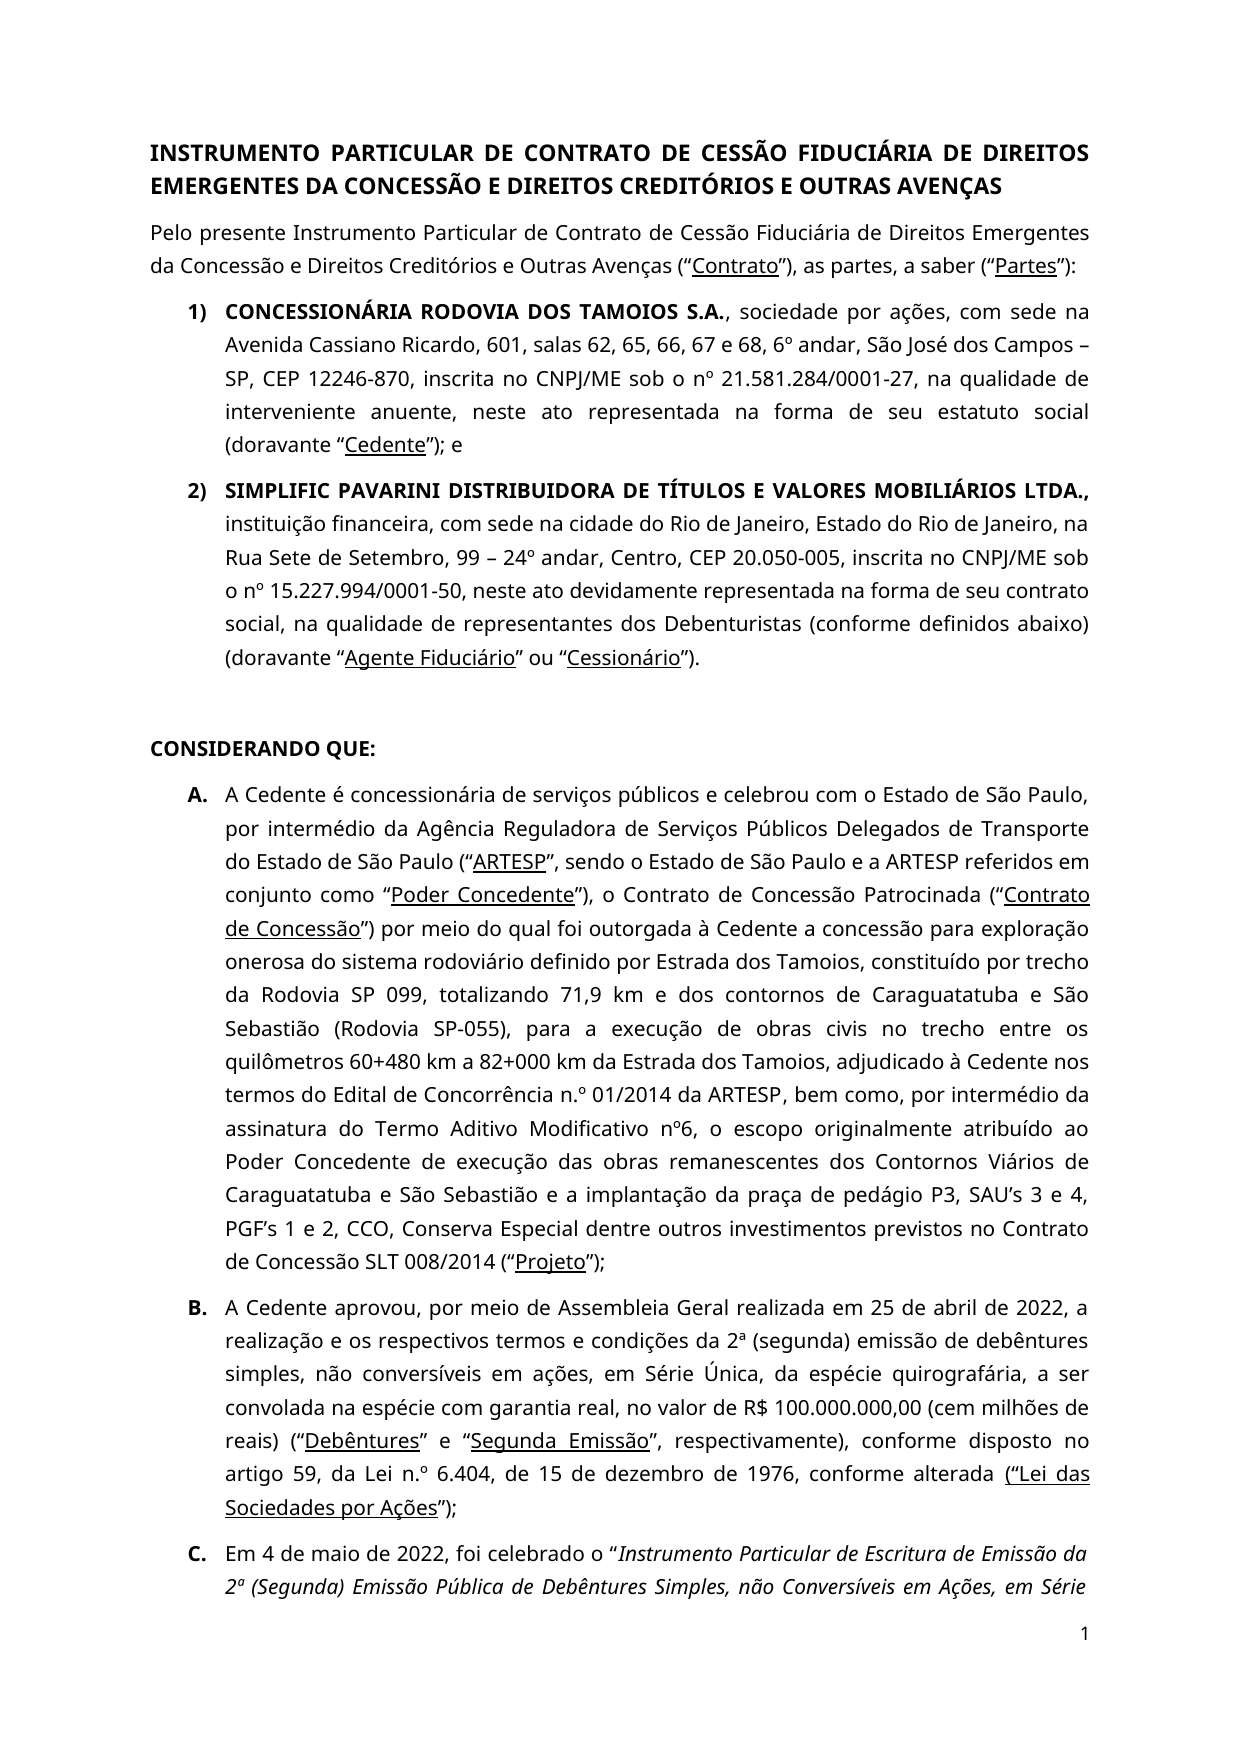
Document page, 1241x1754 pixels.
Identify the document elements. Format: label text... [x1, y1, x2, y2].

list SIMPLIFIC PAVARINI DISTRIBUIDORA DE TÍTULOS E VALORES MOBILIÁRIOS LTDA., instituição financeira, com sede na cidade do Rio de Janeiro, Estado do Rio de Janeiro, na Rua Sete de Setembro, 99 – 24º andar, Centro, CEP 20.050-005, inscrita no CNPJ/ME sob o nº 15.227.994/0001-50, neste ato devidamente representada na forma de seu contrato social, na qualidade de representantes dos Debenturistas (conforme definidos abaixo) (doravante “Agente Fiduciário” ou “Cessionário”). [187, 472, 1090, 672]
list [187, 1534, 1090, 1601]
text CONSIDERANDO QUE: [150, 730, 1090, 763]
text INSTRUMENTO PARTICULAR DE CONTRATO DE CESSÃO FIDUCIÁRIA DE DIREITOS EMERGENTES DA CONCESSÃO E DIREITOS CREDITÓRIOS E OUTRAS AVENÇAS [150, 134, 1090, 201]
list A Cedente é concessionária de serviços públicos e celebrou com o Estado de São Paulo, por intermédio da Agência Reguladora de Serviços Públicos Delegados de Transporte do Estado de São Paulo (“ARTESP”, sendo o Estado de São Paulo e a ARTESP referidos em conjunto como “Poder Concedente”), o Contrato de Concessão Patrocinada (“Contrato de Concessão”) por meio do qual foi outorgada à Cedente a concessão para exploração onerosa do sistema rodoviário definido por Estrada dos Tamoios, constituído por trecho da Rodovia SP 099, totalizando 71,9 km e dos contornos de Caraguatatuba e São Sebastião (Rodovia SP-055), para a execução de obras civis no trecho entre os quilômetros 60+480 km a 82+000 km da Estrada dos Tamoios, adjudicado à Cedente nos termos do Edital de Concorrência n.º 01/2014 da ARTESP, bem como, por intermédio da assinatura do Termo Aditivo Modificativo nº6, o escopo originalmente atribuído ao Poder Concedente de execução das obras remanescentes dos Contornos Viários de Caraguatatuba e São Sebastião e a implantação da praça de pedágio P3, SAU’s 3 e 4, PGF’s 1 e 2, CCO, Conserva Especial dentre outros investimentos previstos no Contrato de Concessão SLT 008/2014 (“Projeto”); [187, 776, 1090, 1276]
text Pelo presente Instrumento Particular de Contrato de Cessão Fiduciária de Direitos Emergentes da Concessão e Direitos Creditórios e Outras Avenças (“Contrato”), as partes, a saber (“Partes”): [150, 213, 1090, 280]
list CONCESSIONÁRIA RODOVIA DOS TAMOIOS S.A., sociedade por ações, com sede na Avenida Cassiano Ricardo, 601, salas 62, 65, 66, 67 e 68, 6º andar, São José dos Campos – SP, CEP 12246-870, inscrita no CNPJ/ME sob o nº 21.581.284/0001-27, na qualidade de interveniente anuente, neste ato representada na forma de seu estatuto social (doravante “Cedente”); e [187, 293, 1090, 459]
list A Cedente aprovou, por meio de Assembleia Geral realizada em 25 de abril de 2022, a realização e os respectivos termos e condições da 2ª (segunda) emissão de debêntures simples, não conversíveis em ações, em Série Única, da espécie quirografária, a ser convolada na espécie com garantia real, no valor de R$ 100.000.000,00 (cem milhões de reais) (“Debêntures” e “Segunda Emissão”, respectivamente), conforme disposto no artigo 59, da Lei n.º 6.404, de 15 de dezembro de 1976, conforme alterada (“Lei das Sociedades por Ações”); [187, 1288, 1090, 1522]
